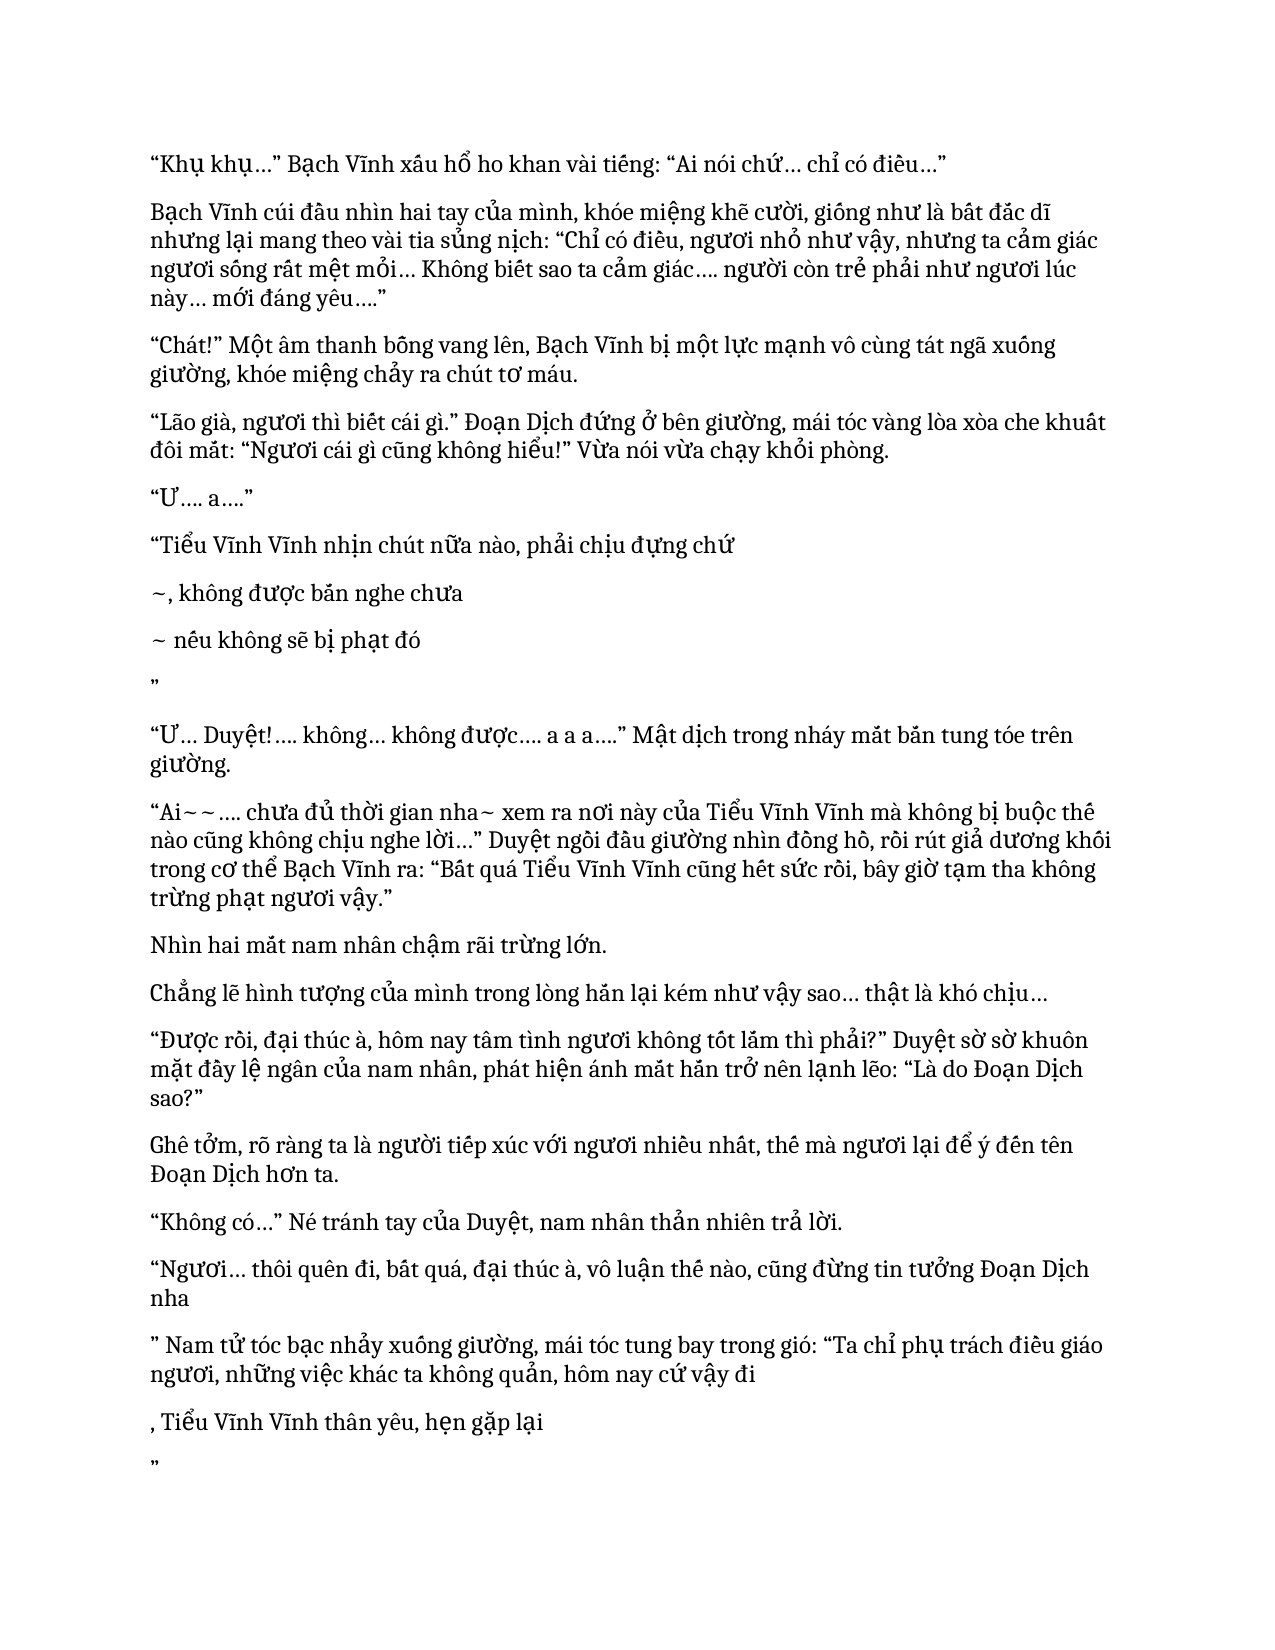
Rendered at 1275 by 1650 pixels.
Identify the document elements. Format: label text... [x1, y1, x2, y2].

text “Lão già, ngươi thì biết cái gì.” Đoạn Dịch đứng ở bên giường, mái tóc vàng lòa xòa che khuất đôi mắt: “Ngươi cái gì cũng không hiểu!” Vừa nói vừa chạy khỏi phòng. [150, 407, 1125, 465]
text “Ư…. a….” [150, 484, 1125, 512]
text “Được rồi, đại thúc à, hôm nay tâm tình ngươi không tốt lắm thì phải?” Duyệt sờ sờ khuôn mặt đầy lệ ngân của nam nhân, phát hiện ánh mắt hắn trở nên lạnh lẽo: “Là do Đoạn Dịch sao?” [150, 1026, 1125, 1112]
text Chẳng lẽ hình tượng của mình trong lòng hắn lại kém như vậy sao… thật là khó chịu… [150, 979, 1125, 1007]
text “Không có…” Né tránh tay của Duyệt, nam nhân thản nhiên trả lời. [150, 1207, 1125, 1236]
text Bạch Vĩnh cúi đầu nhìn hai tay của mình, khóe miệng khẽ cười, giống như là bất đắc dĩ nhưng lại mang theo vài tia sủng nịch: “Chỉ có điều, ngươi nhỏ như vậy, nhưng ta cảm giác ngươi sống rất mệt mỏi… Không biết sao ta cảm giác…. người còn trẻ phải như ngươi lúc này… mới đáng yêu….” [150, 197, 1125, 312]
text , Tiểu Vĩnh Vĩnh thân yêu, hẹn gặp lại [150, 1407, 1125, 1436]
text “Ai~~…. chưa đủ thời gian nha~ xem ra nơi này của Tiểu Vĩnh Vĩnh mà không bị buộc thế nào cũng không chịu nghe lời…” Duyệt ngồi đầu giường nhìn đồng hồ, rồi rút giả dương khối trong cơ thể Bạch Vĩnh ra: “Bất quá Tiểu Vĩnh Vĩnh cũng hết sức rồi, bây giờ tạm tha không trừng phạt ngươi vậy.” [150, 797, 1125, 912]
text Ghê tởm, rõ ràng ta là người tiếp xúc với ngươi nhiều nhất, thế mà ngươi lại để ý đến tên Đoạn Dịch hơn ta. [150, 1131, 1125, 1189]
text ~, không được bắn nghe chưa [150, 579, 1125, 607]
text ” [150, 674, 1125, 702]
text ” Nam tử tóc bạc nhảy xuống giường, mái tóc tung bay trong gió: “Ta chỉ phụ trách điều giáo ngươi, những việc khác ta không quản, hôm nay cứ vậy đi [150, 1331, 1125, 1389]
text Nhìn hai mắt nam nhân chậm rãi trừng lớn. [150, 931, 1125, 960]
text “Chát!” Một âm thanh bỗng vang lên, Bạch Vĩnh bị một lực mạnh vô cùng tát ngã xuống giường, khóe miệng chảy ra chút tơ máu. [150, 331, 1125, 389]
text “Tiểu Vĩnh Vĩnh nhịn chút nữa nào, phải chịu đựng chứ [150, 531, 1125, 560]
text “Ngươi… thôi quên đi, bất quá, đại thúc à, vô luận thế nào, cũng đừng tin tưởng Đoạn Dịch nha [150, 1255, 1125, 1312]
text ~ nếu không sẽ bị phạt đó [150, 626, 1125, 655]
text “Ư… Duyệt!…. không… không được…. a a a….” Mật dịch trong nháy mắt bắn tung tóe trên giường. [150, 721, 1125, 779]
text “Khụ khụ…” Bạch Vĩnh xấu hổ ho khan vài tiếng: “Ai nói chứ… chỉ có điều…” [150, 150, 1125, 179]
text ” [150, 1455, 1125, 1484]
